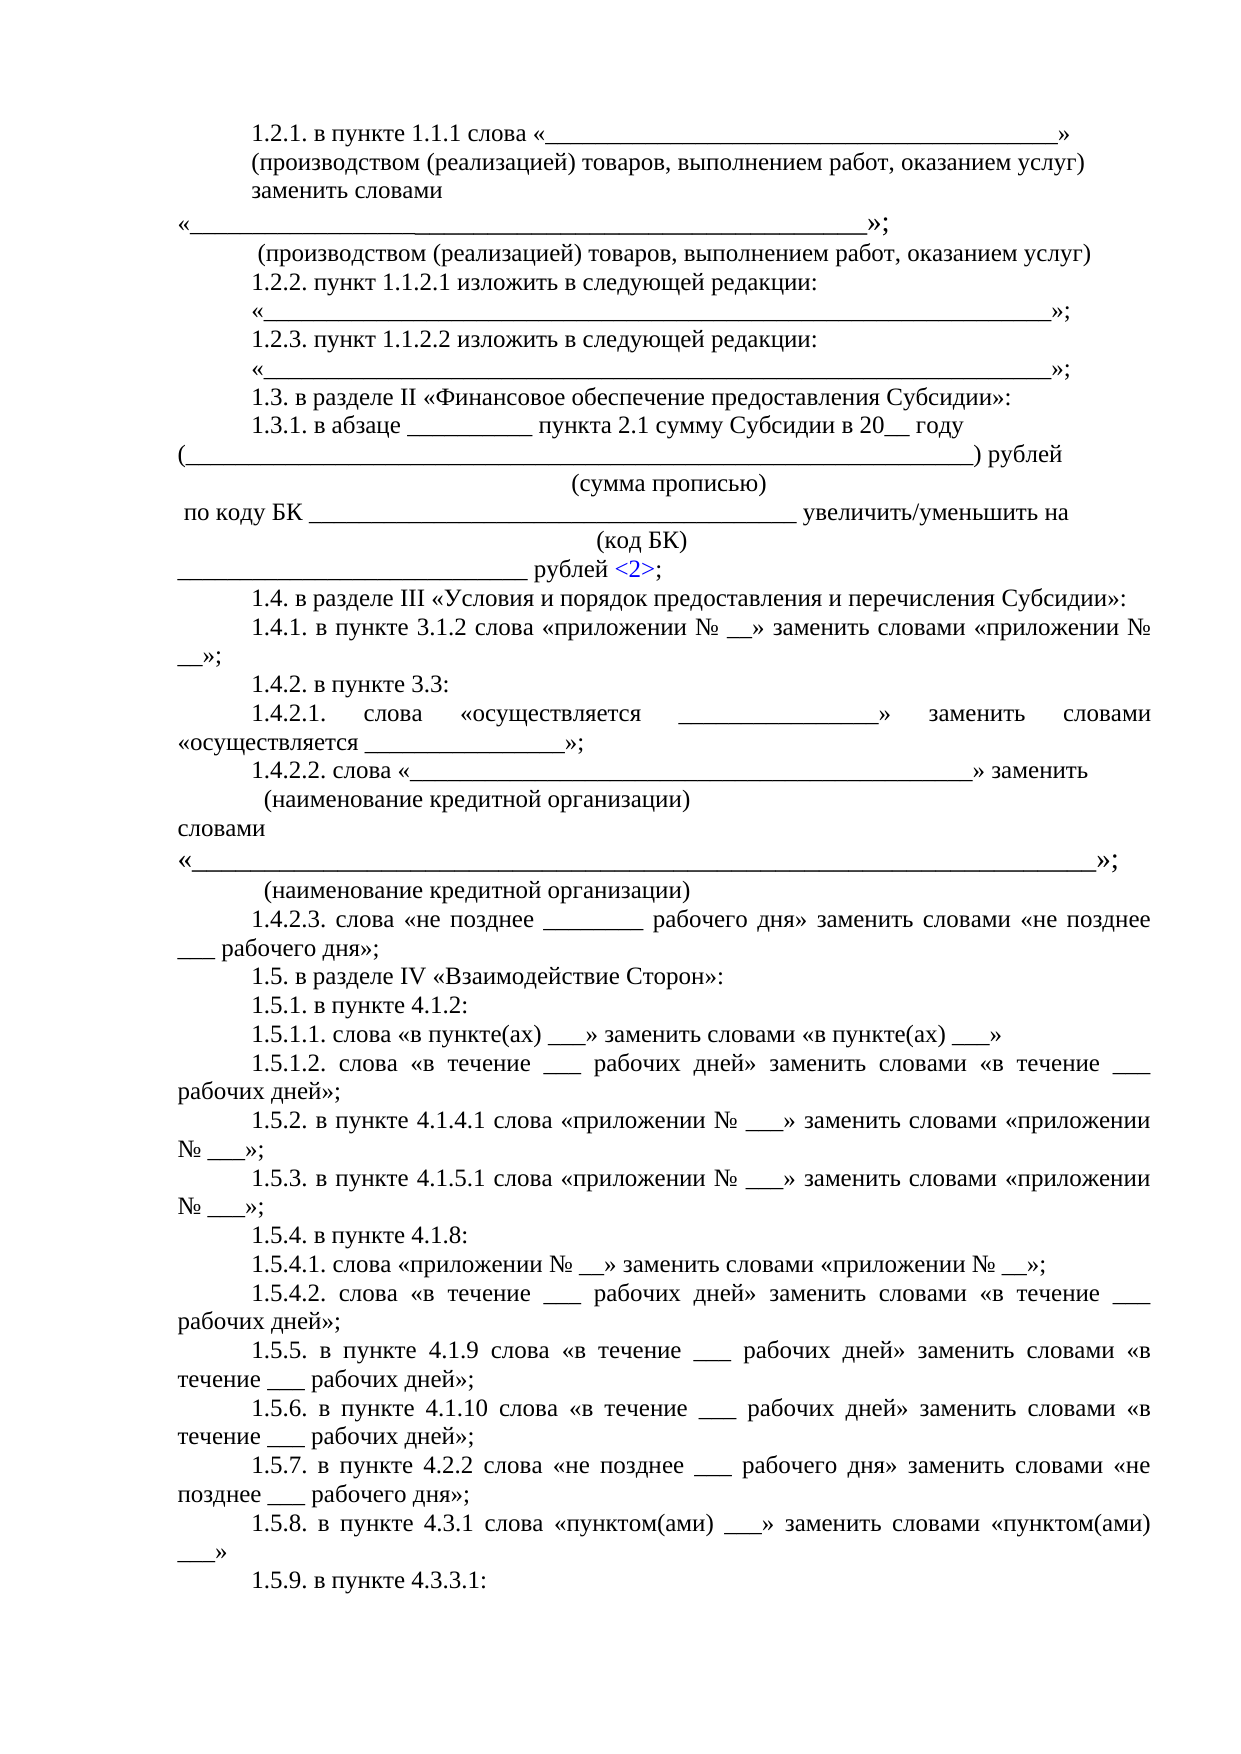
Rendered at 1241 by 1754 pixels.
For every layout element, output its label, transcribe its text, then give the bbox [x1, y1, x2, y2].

text 1.3.1. в абзаце __________ пункта 2.1 сумму Субсидии в 20__ году [177, 410, 1152, 439]
text заменить словами «_________________________________________________»; [177, 176, 1152, 238]
text 1.5.7. в пункте 4.2.2 слова «не позднее ___ рабочего дня» заменить словами «не позднее ___ рабочего дня»; [177, 1450, 1152, 1508]
text 1.5.8. в пункте 4.3.1 слова «пунктом(ами) ___» заменить словами «пунктом(ами) ___» [177, 1508, 1152, 1565]
text 1.2.3. пункт 1.1.2.2 изложить в следующей редакции: [177, 324, 1152, 353]
text по коду БК _______________________________________ увеличить/уменьшить на [177, 497, 1152, 525]
text 1.2.1. в пункте 1.1.1 слова «_________________________________________» [177, 118, 1152, 147]
text (_______________________________________________________________) рублей [177, 439, 1152, 468]
text 1.5.1.1. слова «в пункте(ах) ___» заменить словами «в пункте(ах) ___» [177, 1019, 1152, 1048]
text 1.5.9. в пункте 4.3.3.1: [177, 1565, 1152, 1594]
text (производством (реализацией) товаров, выполнением работ, оказанием услуг) [177, 238, 1152, 267]
text 1.3. в разделе II «Финансовое обеспечение предоставления Субсидии»: [177, 382, 1152, 410]
text 1.5.5. в пункте 4.1.9 слова «в течение ___ рабочих дней» заменить словами «в течение ___ рабочих дней»; [177, 1335, 1152, 1393]
text 1.4.2. в пункте 3.3: [177, 669, 1152, 698]
text 1.2.2. пункт 1.1.2.1 изложить в следующей редакции: [177, 267, 1152, 295]
text 1.5.4. в пункте 4.1.8: [177, 1220, 1152, 1249]
text (наименование кредитной организации) [177, 875, 1152, 904]
text 1.5.1.2. слова «в течение ___ рабочих дней» заменить словами «в течение ___ рабочих дней»; [177, 1048, 1152, 1105]
text «_______________________________________________________________»; [177, 353, 1152, 382]
text (код БК) [177, 525, 1152, 554]
text 1.5.4.1. слова «приложении № __» заменить словами «приложении № __»; [177, 1249, 1152, 1278]
text ____________________________ рублей <2>; [177, 554, 1152, 583]
text 1.4.2.2. слова «_____________________________________________» заменить [177, 755, 1152, 784]
text (сумма прописью) [177, 468, 1152, 497]
text 1.4.2.1. слова «осуществляется ________________» заменить словами «осуществляется ________________»; [177, 698, 1152, 755]
text словами «______________________________________________________________»; [177, 813, 1152, 875]
text 1.5. в разделе IV «Взаимодействие Сторон»: [177, 961, 1152, 990]
text «_______________________________________________________________»; [177, 295, 1152, 324]
text (производством (реализацией) товаров, выполнением работ, оказанием услуг) [177, 147, 1152, 176]
text 1.5.4.2. слова «в течение ___ рабочих дней» заменить словами «в течение ___ рабочих дней»; [177, 1278, 1152, 1335]
text 1.5.2. в пункте 4.1.4.1 слова «приложении № ___» заменить словами «приложении № ___»; [177, 1105, 1152, 1163]
text 1.5.6. в пункте 4.1.10 слова «в течение ___ рабочих дней» заменить словами «в течение ___ рабочих дней»; [177, 1393, 1152, 1450]
text 1.5.1. в пункте 4.1.2: [177, 990, 1152, 1019]
text 1.4. в разделе III «Условия и порядок предоставления и перечисления Субсидии»: [177, 583, 1152, 612]
text (наименование кредитной организации) [177, 784, 1152, 813]
text 1.4.1. в пункте 3.1.2 слова «приложении № __» заменить словами «приложении № __»; [177, 612, 1152, 669]
text 1.5.3. в пункте 4.1.5.1 слова «приложении № ___» заменить словами «приложении № ___»; [177, 1163, 1152, 1220]
text 1.4.2.3. слова «не позднее ________ рабочего дня» заменить словами «не позднее ___ рабочего дня»; [177, 904, 1152, 961]
